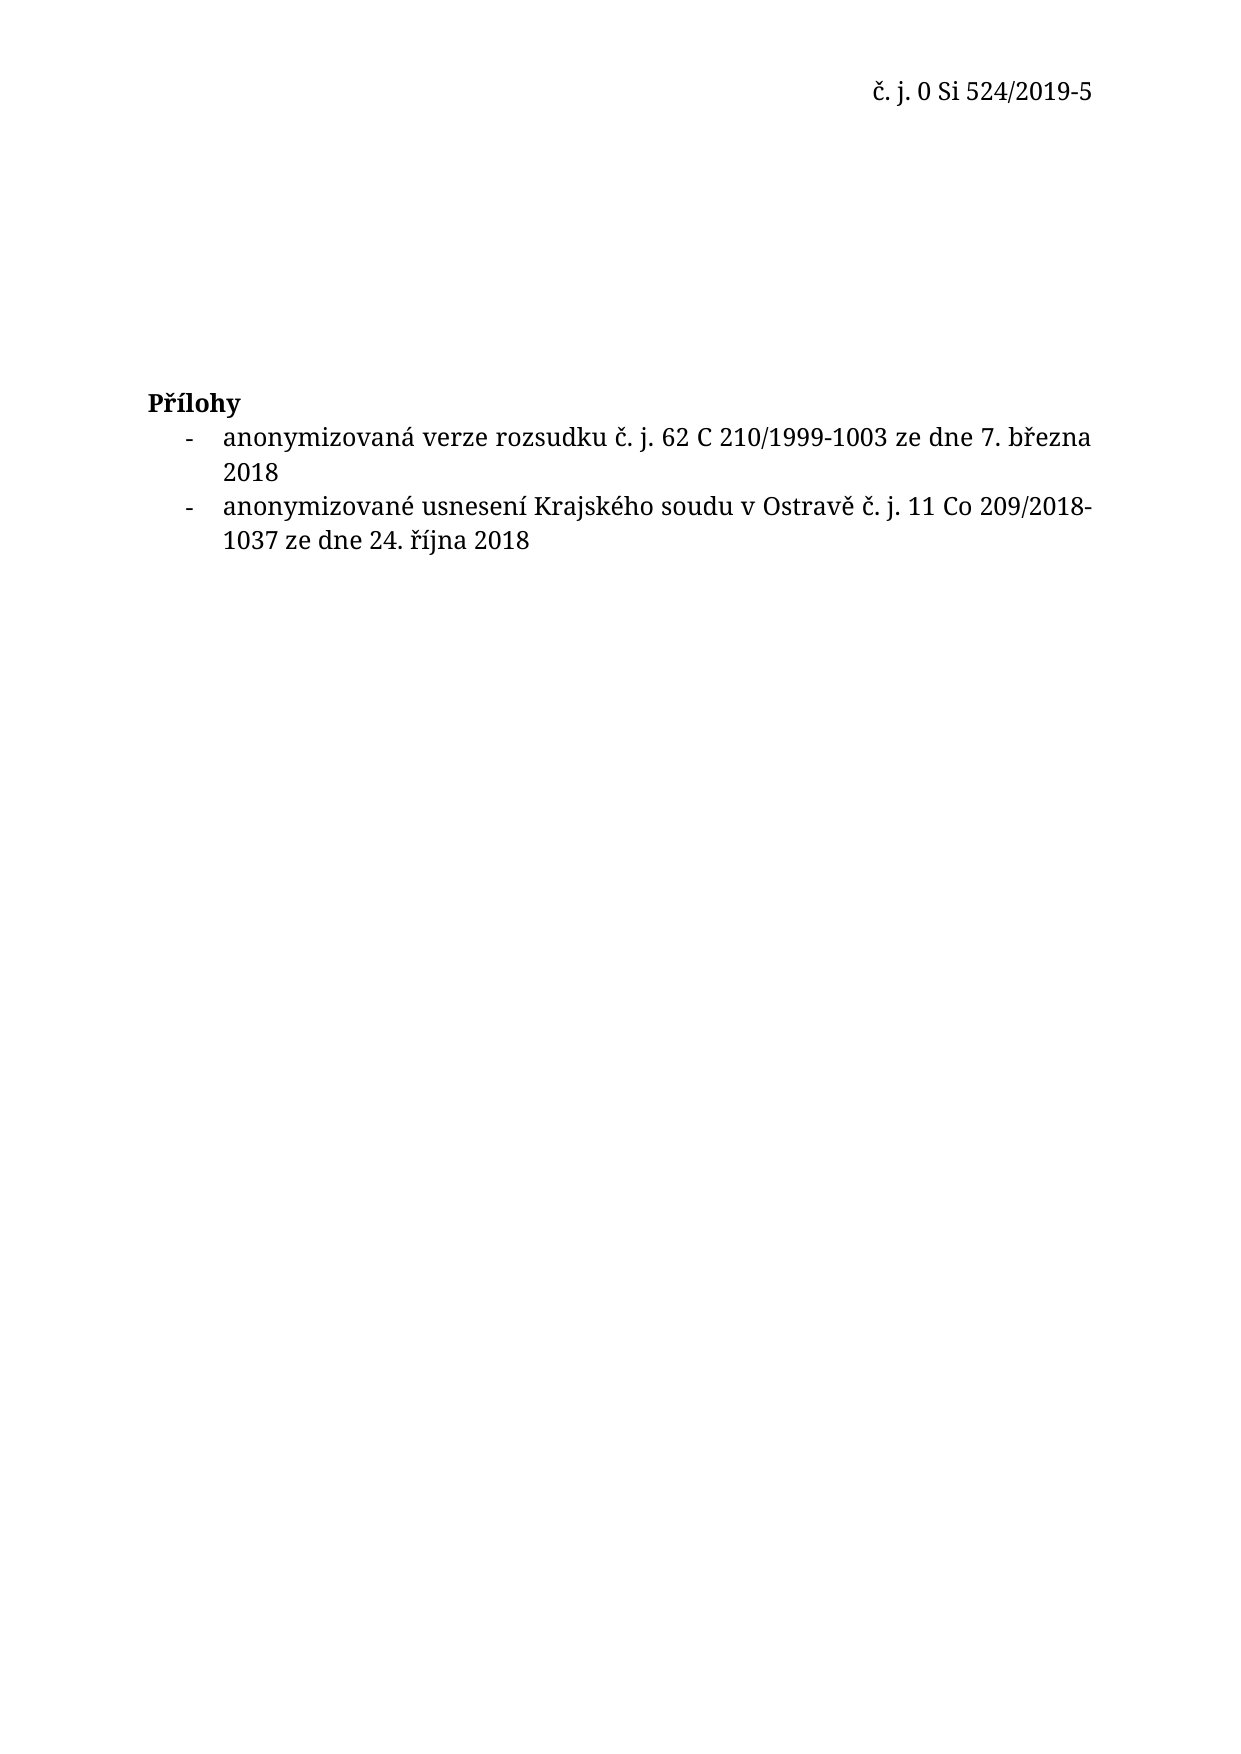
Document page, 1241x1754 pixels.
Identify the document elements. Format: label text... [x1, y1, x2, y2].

text Přílohy [148, 386, 1093, 420]
list anonymizovaná verze rozsudku č. j. 62 C 210/1999-1003 ze dne 7. března 2018 [185, 420, 1093, 488]
list anonymizované usnesení Krajského soudu v Ostravě č. j. 11 Co 209/2018-1037 ze dne 24. října 2018 [185, 488, 1093, 556]
